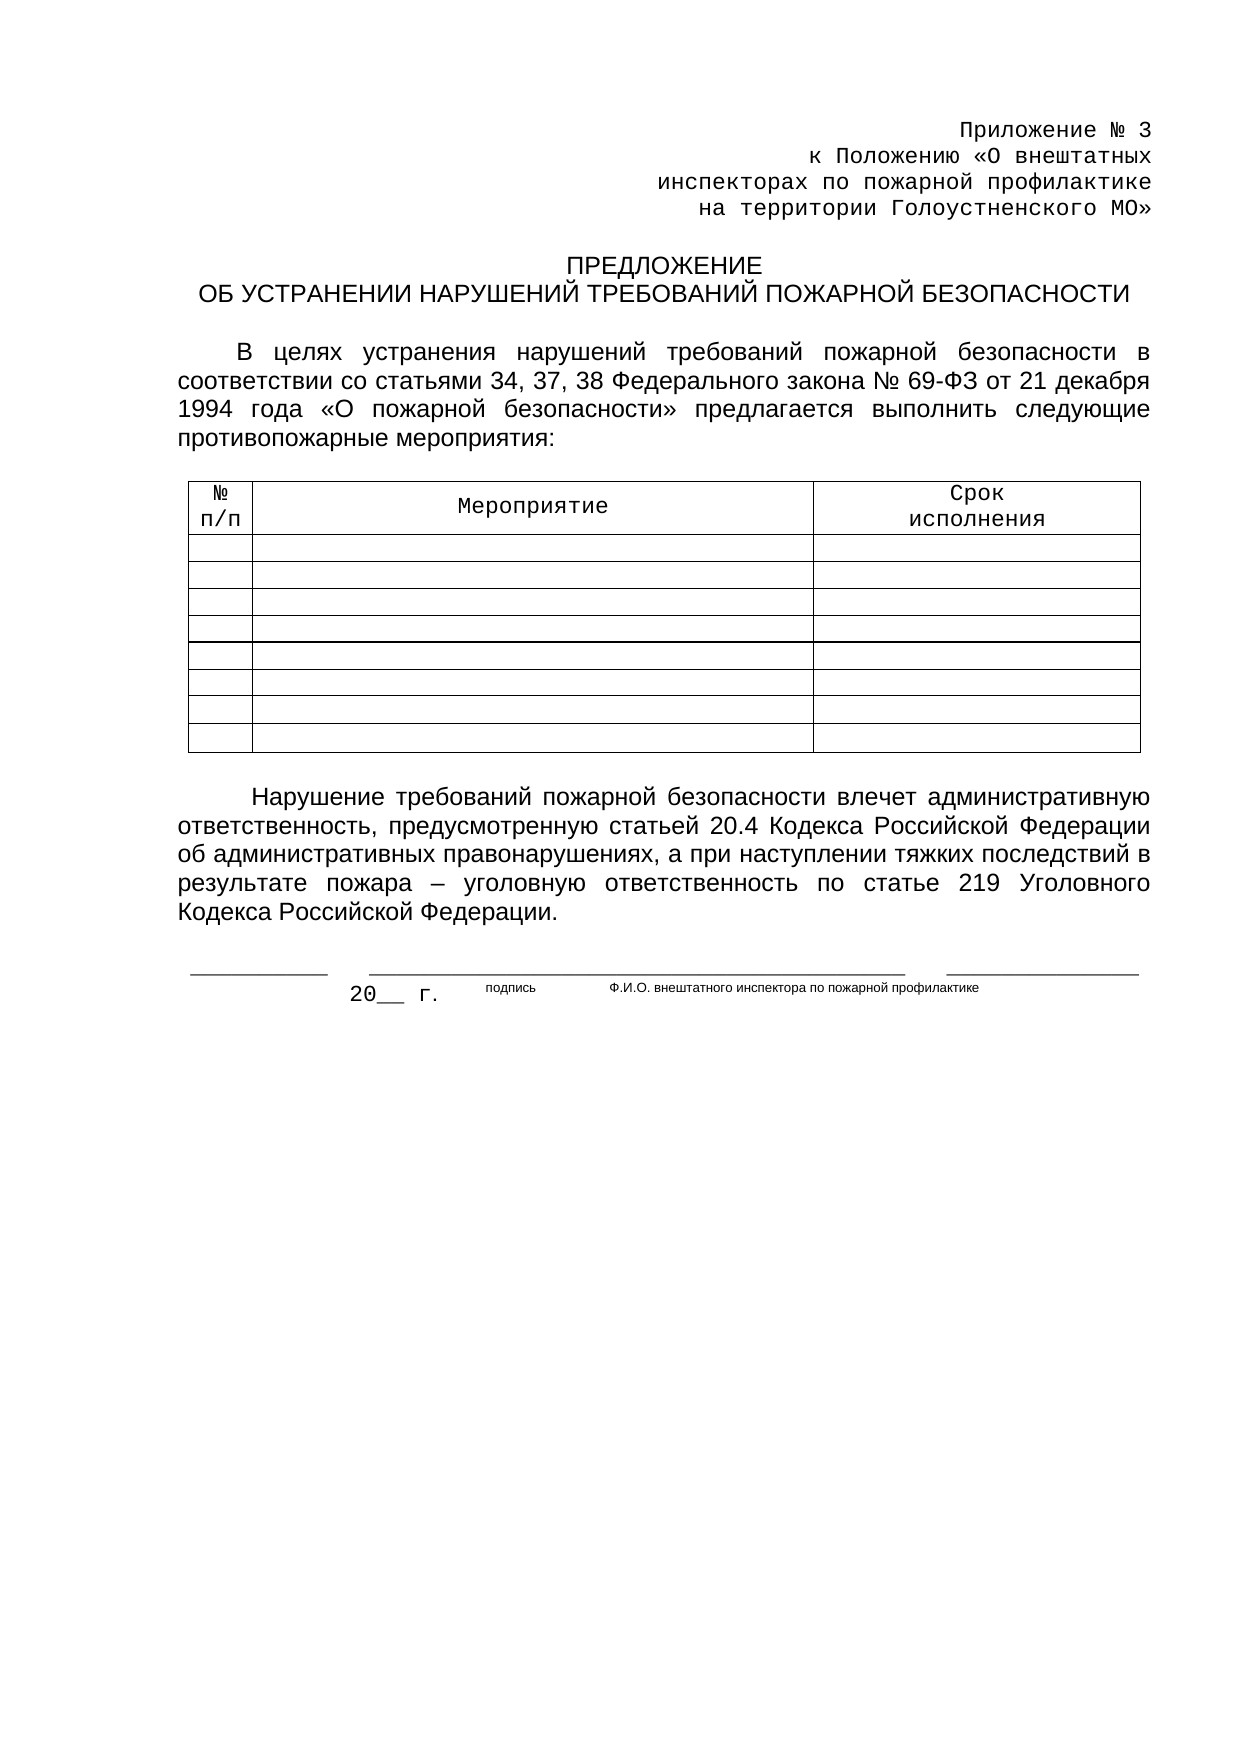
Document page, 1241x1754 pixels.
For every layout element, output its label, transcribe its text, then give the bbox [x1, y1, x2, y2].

table_cell [814, 589, 1140, 614]
table_cell [189, 670, 252, 695]
table_cell [253, 696, 813, 722]
table_cell [814, 562, 1140, 587]
table_cell [814, 535, 1140, 561]
table_cell [814, 724, 1140, 752]
table_cell [189, 535, 252, 561]
table_cell [814, 670, 1140, 695]
table_cell [814, 616, 1140, 641]
table_cell [189, 562, 252, 587]
text Приложение № 3 [177, 118, 1152, 144]
table_cell [814, 643, 1140, 668]
table_cell [253, 724, 813, 752]
table_header № п/п [189, 482, 252, 533]
table_header Мероприятие [253, 482, 813, 533]
table_cell [253, 562, 813, 587]
table_cell [189, 589, 252, 614]
text на территории Голоустненского МО» [177, 196, 1152, 222]
text В целях устранения нарушений требований пожарной безопасности в соответствии со статьями 34, 37, 38 Федерального закона № 69-ФЗ от 21 декабря 1994 года «О пожарной безопасности» предлагается выполнить следующие противопожарные мероприятия: [177, 337, 1152, 452]
table_cell [189, 616, 252, 641]
text инспекторах по пожарной профилактике [177, 170, 1152, 196]
text __________ _______________________________________ ______________ 20__ г. подпись Ф.И.О. внештатного инспектора по пожарной профилактике [177, 954, 1152, 1009]
table_cell [253, 535, 813, 561]
table_cell [189, 724, 252, 752]
text ПРЕДЛОЖЕНИЕ [177, 251, 1152, 279]
table_cell [189, 643, 252, 668]
table_cell [253, 616, 813, 641]
table_cell [189, 696, 252, 722]
table_cell [253, 589, 813, 614]
text к Положению «О внештатных [177, 144, 1152, 170]
table_cell [253, 643, 813, 668]
text Нарушение требований пожарной безопасности влечет административную ответственность, предусмотренную статьей 20.4 Кодекса Российской Федерации об административных правонарушениях, а при наступлении тяжких последствий в результате пожара – уголовную ответственность по статье 219 Уголовного Кодекса Российской Федерации. [177, 782, 1152, 926]
table_cell [814, 696, 1140, 722]
table_header Срок исполнения [814, 482, 1140, 533]
table_cell [253, 670, 813, 695]
text ОБ УСТРАНЕНИИ НАРУШЕНИЙ ТРЕБОВАНИЙ ПОЖАРНОЙ БЕЗОПАСНОСТИ [177, 279, 1152, 308]
